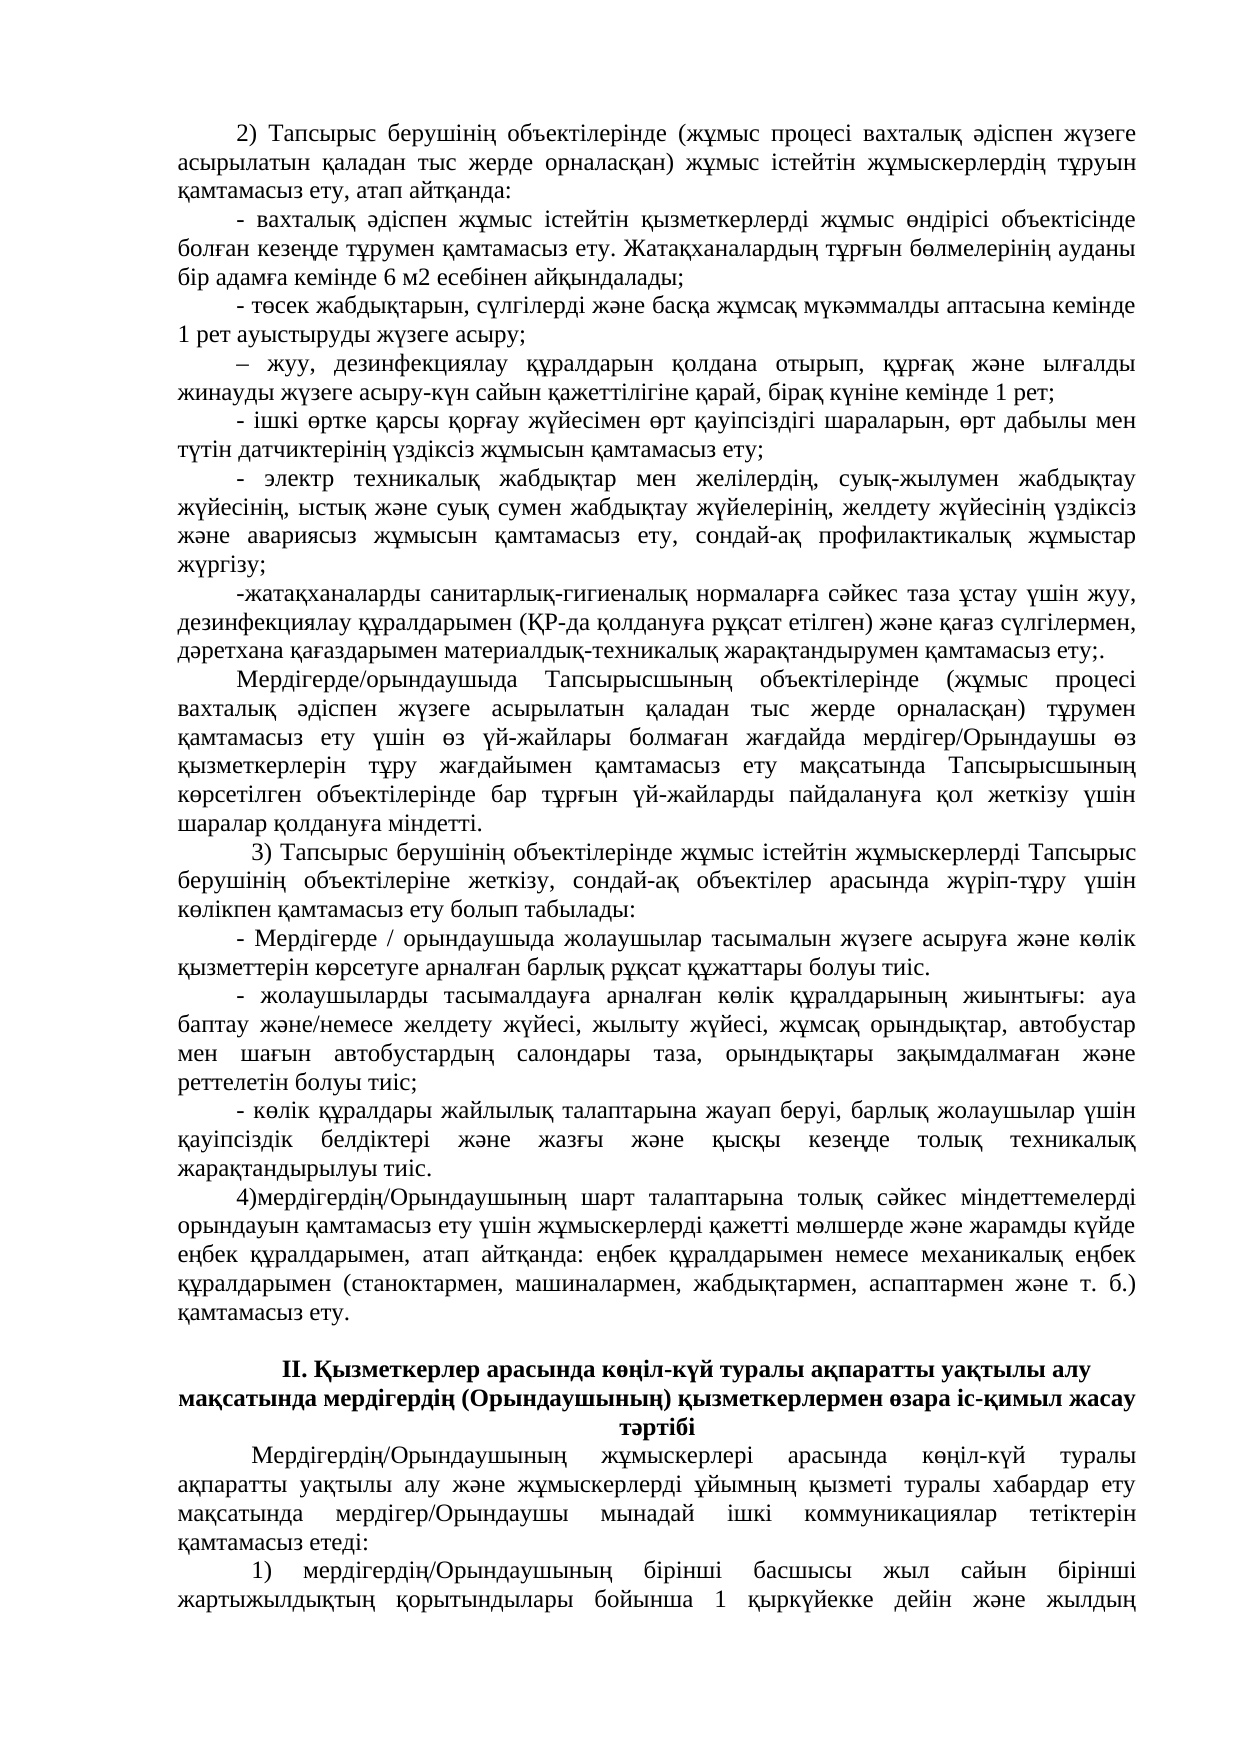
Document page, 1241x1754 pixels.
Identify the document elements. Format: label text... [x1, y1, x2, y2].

text Мердігердің/Орындаушының жұмыскерлері арасында көңіл-күй туралы ақпаратты уақтылы алу және жұмыскерлерді ұйымның қызметі туралы хабардар ету мақсатында мердігер/Орындаушы мынадай ішкі коммуникациялар тетіктерін қамтамасыз етеді: [177, 1441, 1137, 1556]
text II. Қызметкерлер арасында көңіл-күй туралы ақпаратты уақтылы алу мақсатында мердігердің (Орындаушының) қызметкерлермен өзара іс-қимыл жасау тәртібі [177, 1354, 1137, 1441]
text 3) Тапсырыс берушінің объектілерінде жұмыс істейтін жұмыскерлерді Тапсырыс берушінің объектілеріне жеткізу, сондай-ақ объектілер арасында жүріп-тұру үшін көлікпен қамтамасыз ету болып табылады: [177, 837, 1137, 923]
text - Мердігерде / орындаушыда жолаушылар тасымалын жүзеге асыруға және көлік қызметтерін көрсетуге арналған барлық рұқсат құжаттары болуы тиіс. [177, 923, 1137, 981]
text Мердігерде/орындаушыда Тапсырысшының объектілерінде (жұмыс процесі вахталық әдіспен жүзеге асырылатын қаладан тыс жерде орналасқан) тұрумен қамтамасыз ету үшін өз үй-жайлары болмаған жағдайда мердігер/Орындаушы өз қызметкерлерін тұру жағдайымен қамтамасыз ету мақсатында Тапсырысшының көрсетілген объектілерінде бар тұрғын үй-жайларды пайдалануға қол жеткізу үшін шаралар қолдануға міндетті. [177, 664, 1137, 837]
text - ішкі өртке қарсы қорғау жүйесімен өрт қауіпсіздігі шараларын, өрт дабылы мен түтін датчиктерінің үздіксіз жұмысын қамтамасыз ету; [177, 406, 1137, 463]
text - жолаушыларды тасымалдауға арналған көлік құралдарының жиынтығы: ауа баптау және/немесе желдету жүйесі, жылыту жүйесі, жұмсақ орындықтар, автобустар мен шағын автобустардың салондары таза, орындықтары зақымдалмаған және реттелетін болуы тиіс; [177, 981, 1137, 1096]
text 4)мердігердің/Орындаушының шарт талаптарына толық сәйкес міндеттемелерді орындауын қамтамасыз ету үшін жұмыскерлерді қажетті мөлшерде және жарамды күйде еңбек құралдарымен, атап айтқанда: еңбек құралдарымен немесе механикалық еңбек құралдарымен (станоктармен, машиналармен, жабдықтармен, аспаптармен және т. б.) қамтамасыз ету. [177, 1182, 1137, 1326]
text – жуу, дезинфекциялау құралдарын қолдана отырып, құрғақ және ылғалды жинауды жүзеге асыру-күн сайын қажеттілігіне қарай, бірақ күніне кемінде 1 рет; [177, 348, 1137, 406]
text - көлік құралдары жайлылық талаптарына жауап беруі, барлық жолаушылар үшін қауіпсіздік белдіктері және жазғы және қысқы кезеңде толық техникалық жарақтандырылуы тиіс. [177, 1096, 1137, 1182]
text -жатақханаларды санитарлық-гигиеналық нормаларға сәйкес таза ұстау үшін жуу, дезинфекциялау құралдарымен (ҚР-да қолдануға рұқсат етілген) және қағаз сүлгілермен, дәретхана қағаздарымен материалдық-техникалық жарақтандырумен қамтамасыз ету;. [177, 578, 1137, 664]
text 2) Тапсырыс берушінің объектілерінде (жұмыс процесі вахталық әдіспен жүзеге асырылатын қаладан тыс жерде орналасқан) жұмыс істейтін жұмыскерлердің тұруын қамтамасыз ету, атап айтқанда: [177, 118, 1137, 204]
text - вахталық әдіспен жұмыс істейтін қызметкерлерді жұмыс өндірісі объектісінде болған кезеңде тұрумен қамтамасыз ету. Жатақханалардың тұрғын бөлмелерінің ауданы бір адамға кемінде 6 м2 есебінен айқындалады; [177, 204, 1137, 291]
text - электр техникалық жабдықтар мен желілердің, суық-жылумен жабдықтау жүйесінің, ыстық және суық сумен жабдықтау жүйелерінің, желдету жүйесінің үздіксіз және авариясыз жұмысын қамтамасыз ету, сондай-ақ профилактикалық жұмыстар жүргізу; [177, 463, 1137, 578]
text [177, 1556, 1137, 1613]
text - төсек жабдықтарын, сүлгілерді және басқа жұмсақ мүкәммалды аптасына кемінде 1 рет ауыстыруды жүзеге асыру; [177, 291, 1137, 348]
